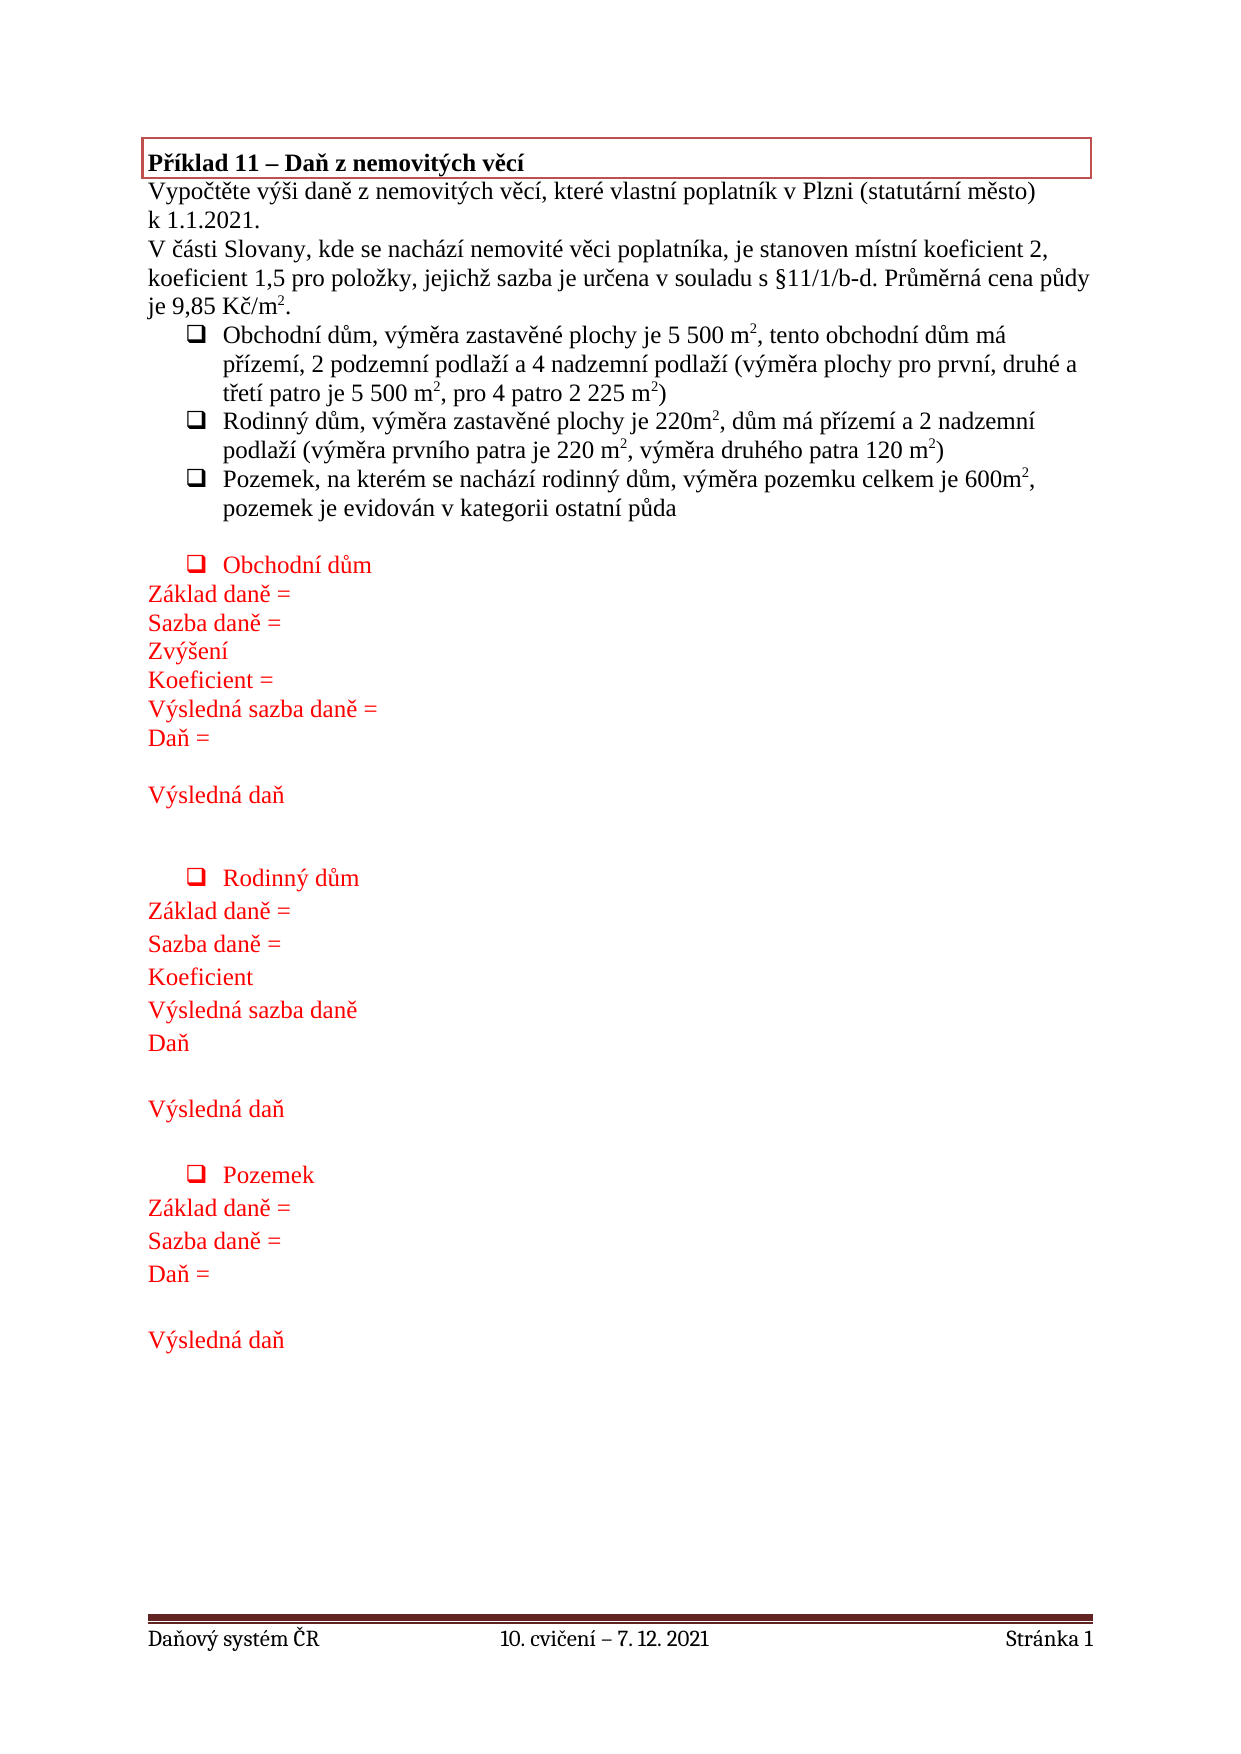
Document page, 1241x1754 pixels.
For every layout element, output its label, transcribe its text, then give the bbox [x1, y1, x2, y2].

text Daň [148, 1028, 1093, 1057]
text Základ daně = [148, 579, 1093, 608]
text Základ daně = [148, 1193, 1093, 1222]
list Rodinný dům [185, 863, 1093, 891]
list Obchodní dům, výměra zastavěné plochy je 5 500 m2, tento obchodní dům má přízemí, 2 podzemní podlaží a 4 nadzemní podlaží (výměra plochy pro první, druhé a třetí patro je 5 500 m2, pro 4 patro 2 225 m2) [185, 320, 1093, 406]
text Příklad 11 – Daň z nemovitých věcí [148, 148, 1090, 176]
text Sazba daně = [148, 608, 1093, 636]
list Pozemek, na kterém se nachází rodinný dům, výměra pozemku celkem je 600m2, pozemek je evidován v kategorii ostatní půda [185, 464, 1093, 521]
text Sazba daně = [148, 929, 1093, 957]
text Výsledná sazba daně = [148, 694, 1093, 723]
text Zvýšení [148, 636, 1093, 665]
list Rodinný dům, výměra zastavěné plochy je 220m2, dům má přízemí a 2 nadzemní podlaží (výměra prvního patra je 220 m2, výměra druhého patra 120 m2) [185, 406, 1093, 464]
list Pozemek [185, 1160, 1093, 1189]
list Obchodní dům [185, 550, 1093, 579]
text Vypočtěte výši daně z nemovitých věcí, které vlastní poplatník v Plzni (statutární město) k 1.1.2021. [148, 176, 1093, 234]
text Výsledná daň [148, 1094, 1093, 1123]
text Výsledná daň [148, 1325, 1093, 1354]
text Sazba daně = [148, 1226, 1093, 1255]
text Výsledná sazba daně [148, 995, 1093, 1023]
text Základ daně = [148, 896, 1093, 924]
text Koeficient = [148, 665, 1093, 694]
text Daň = [148, 1259, 1093, 1288]
text Koeficient [148, 962, 1093, 991]
text Daň = [148, 723, 1093, 751]
text V části Slovany, kde se nachází nemovité věci poplatníka, je stanoven místní koeficient 2, koeficient 1,5 pro položky, jejichž sazba je určena v souladu s §11/1/b-d. Průměrná cena půdy je 9,85 Kč/m2. [148, 234, 1093, 320]
text Výsledná daň [148, 780, 1093, 809]
